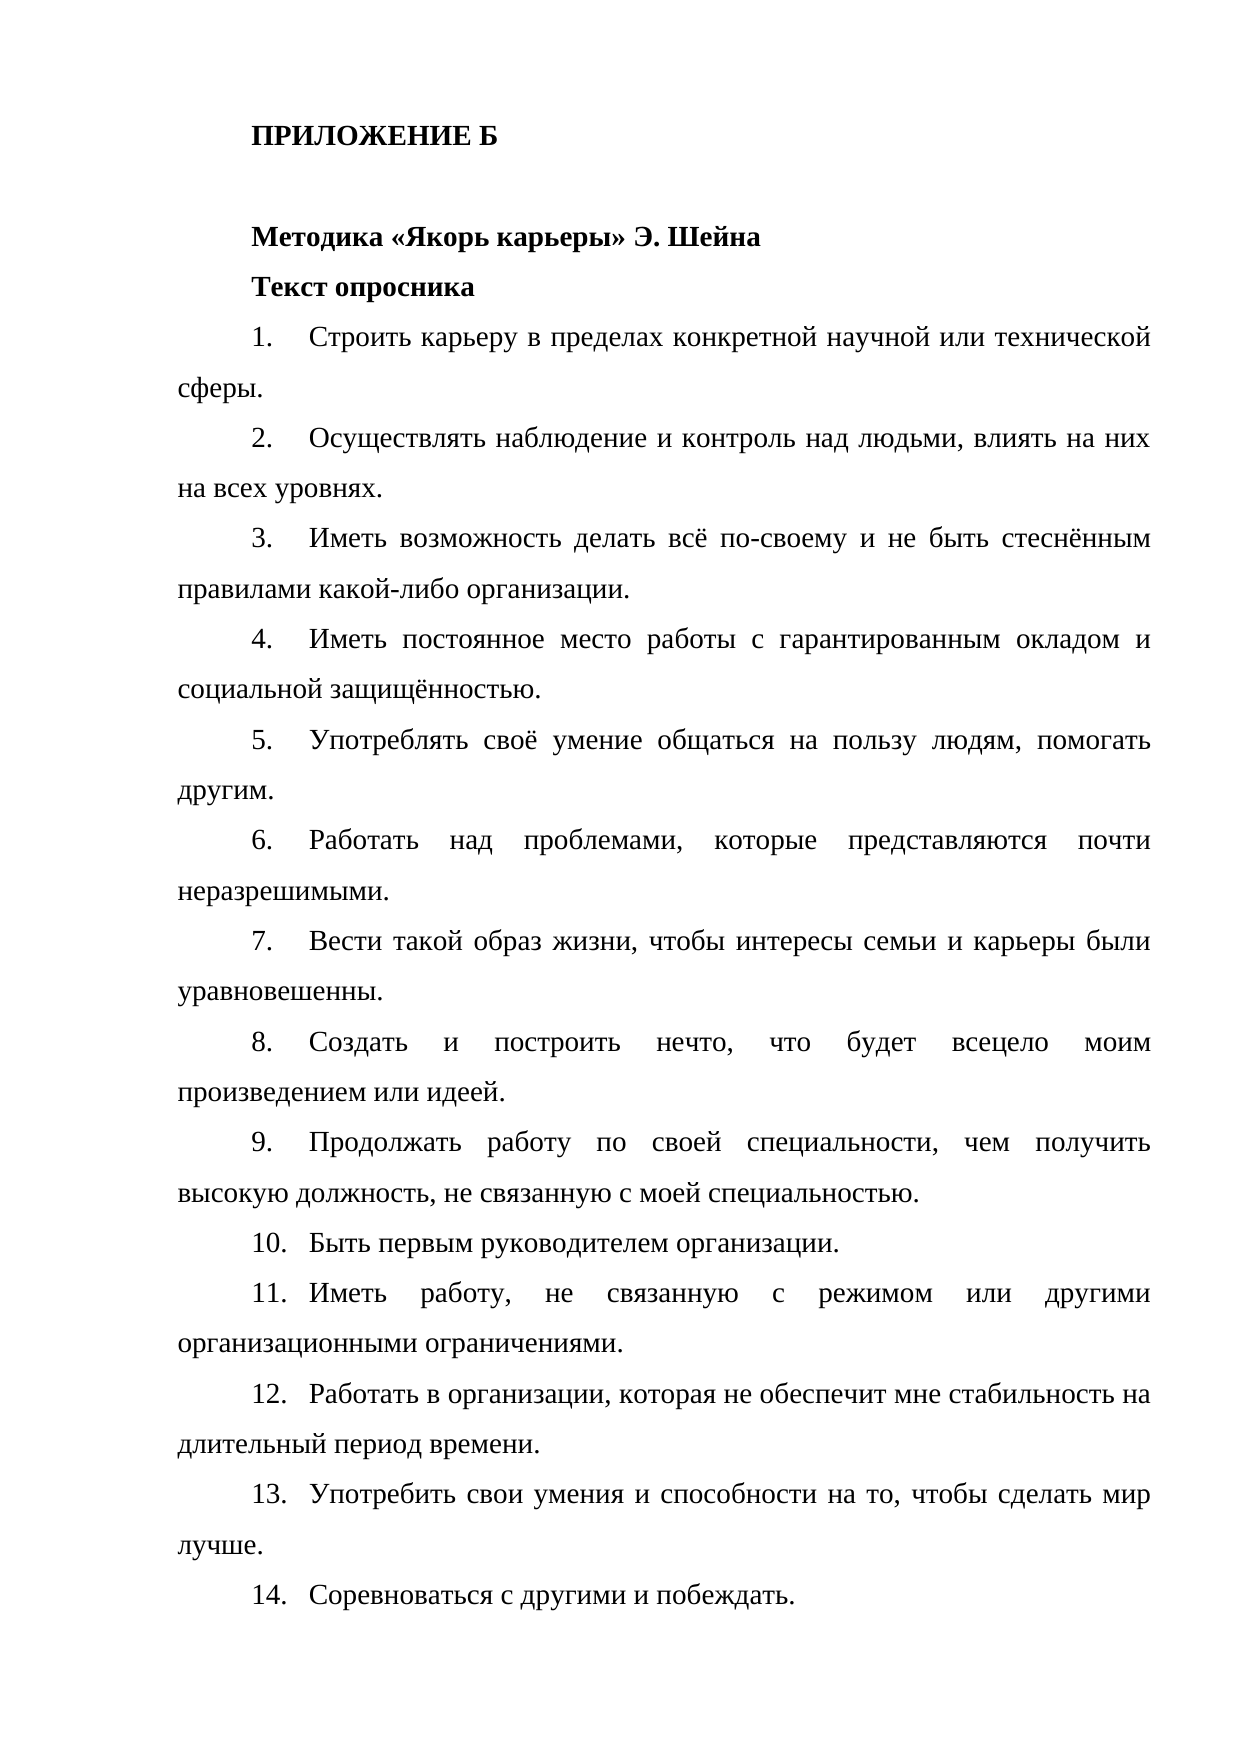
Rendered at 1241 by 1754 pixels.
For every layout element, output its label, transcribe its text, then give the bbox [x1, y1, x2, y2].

list Иметь постоянное место работы с гарантированным окладом и социальной защищённостью. [177, 621, 1152, 705]
list Создать и построить нечто, что будет всецело моим произведением или идеей. [177, 1024, 1152, 1108]
list Работать в организации, которая не обеспечит мне стабильность на длительный период времени. [177, 1376, 1152, 1460]
text ПРИЛОЖЕНИЕ Б [177, 118, 1152, 152]
text Текст опросника [177, 269, 1152, 303]
list Употребить свои умения и способности на то, чтобы сделать мир лучше. [177, 1477, 1152, 1560]
list Соревноваться с другими и побеждать. [177, 1577, 1152, 1611]
list Строить карьеру в пределах конкретной научной или технической сферы. [177, 319, 1152, 403]
list Работать над проблемами, которые представляются почти неразрешимыми. [177, 822, 1152, 906]
list Употреблять своё умение общаться на пользу людям, помогать другим. [177, 722, 1152, 806]
list Осуществлять наблюдение и контроль над людьми, влиять на них на всех уровнях. [177, 420, 1152, 504]
text Методика «Якорь карьеры» Э. Шейна [177, 219, 1152, 252]
list Вести такой образ жизни, чтобы интересы семьи и карьеры были уравновешенны. [177, 923, 1152, 1007]
list Продолжать работу по своей специальности, чем получить высокую должность, не связанную с моей специальностью. [177, 1124, 1152, 1208]
list Быть первым руководителем организации. [177, 1225, 1152, 1258]
list Иметь работу, не связанную с режимом или другими организационными ограничениями. [177, 1275, 1152, 1359]
list Иметь возможность делать всё по-своему и не быть стеснённым правилами какой-либо организации. [177, 521, 1152, 604]
